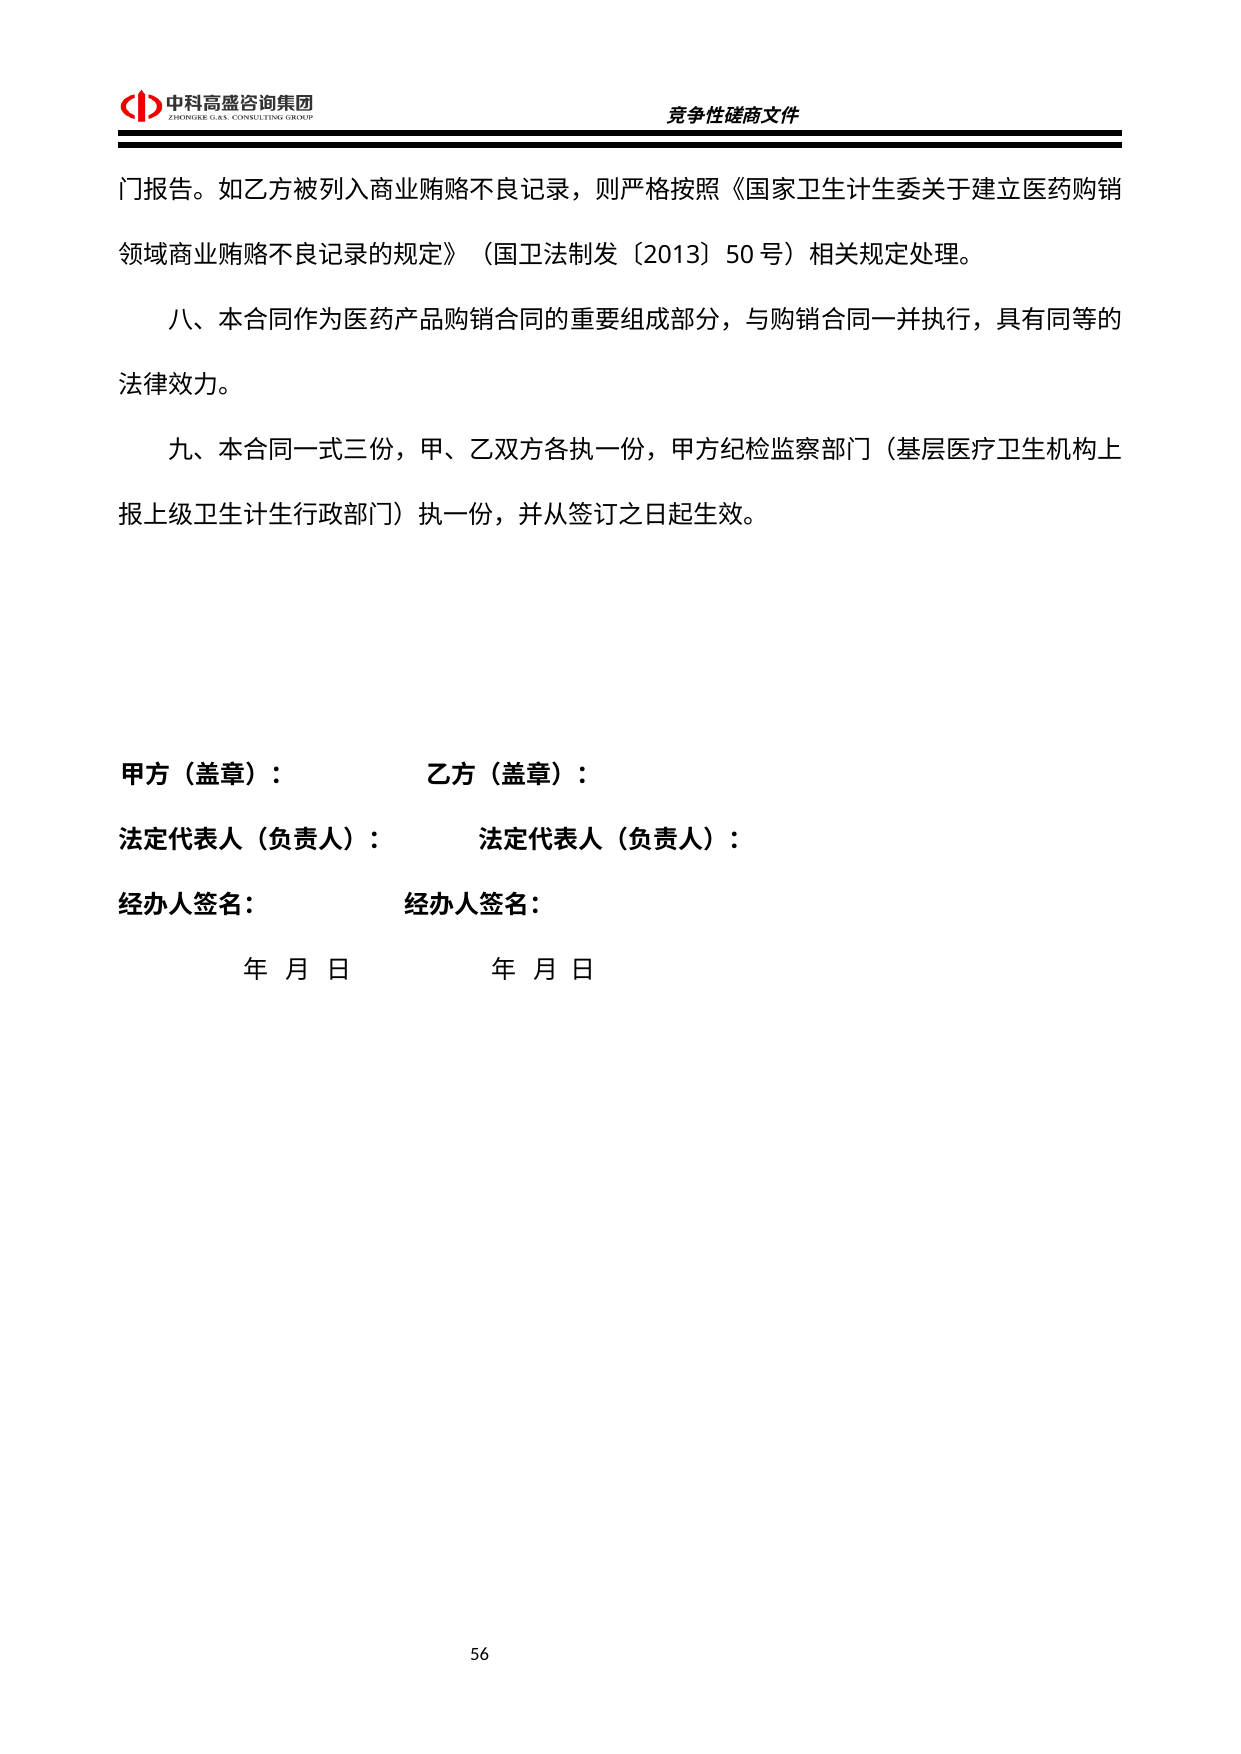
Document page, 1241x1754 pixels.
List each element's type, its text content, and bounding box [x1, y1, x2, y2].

text 法定代表人（负责人）： 法定代表人（负责人）： [118, 805, 1122, 870]
text 九、本合同一式三份，甲、乙双方各执一份，甲方纪检监察部门（基层医疗卫生机构上报上级卫生计生行政部门）执一份，并从签订之日起生效。 [118, 415, 1122, 545]
text 甲方（盖章）： 乙方（盖章）： [120, 740, 1122, 805]
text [118, 155, 1122, 285]
text 八、本合同作为医药产品购销合同的重要组成部分，与购销合同一并执行，具有同等的法律效力。 [118, 285, 1122, 415]
picture [118, 88, 321, 123]
text 经办人签名： 经办人签名： [118, 870, 1122, 935]
text 年 月 日 年 月 日 [118, 935, 1122, 1000]
